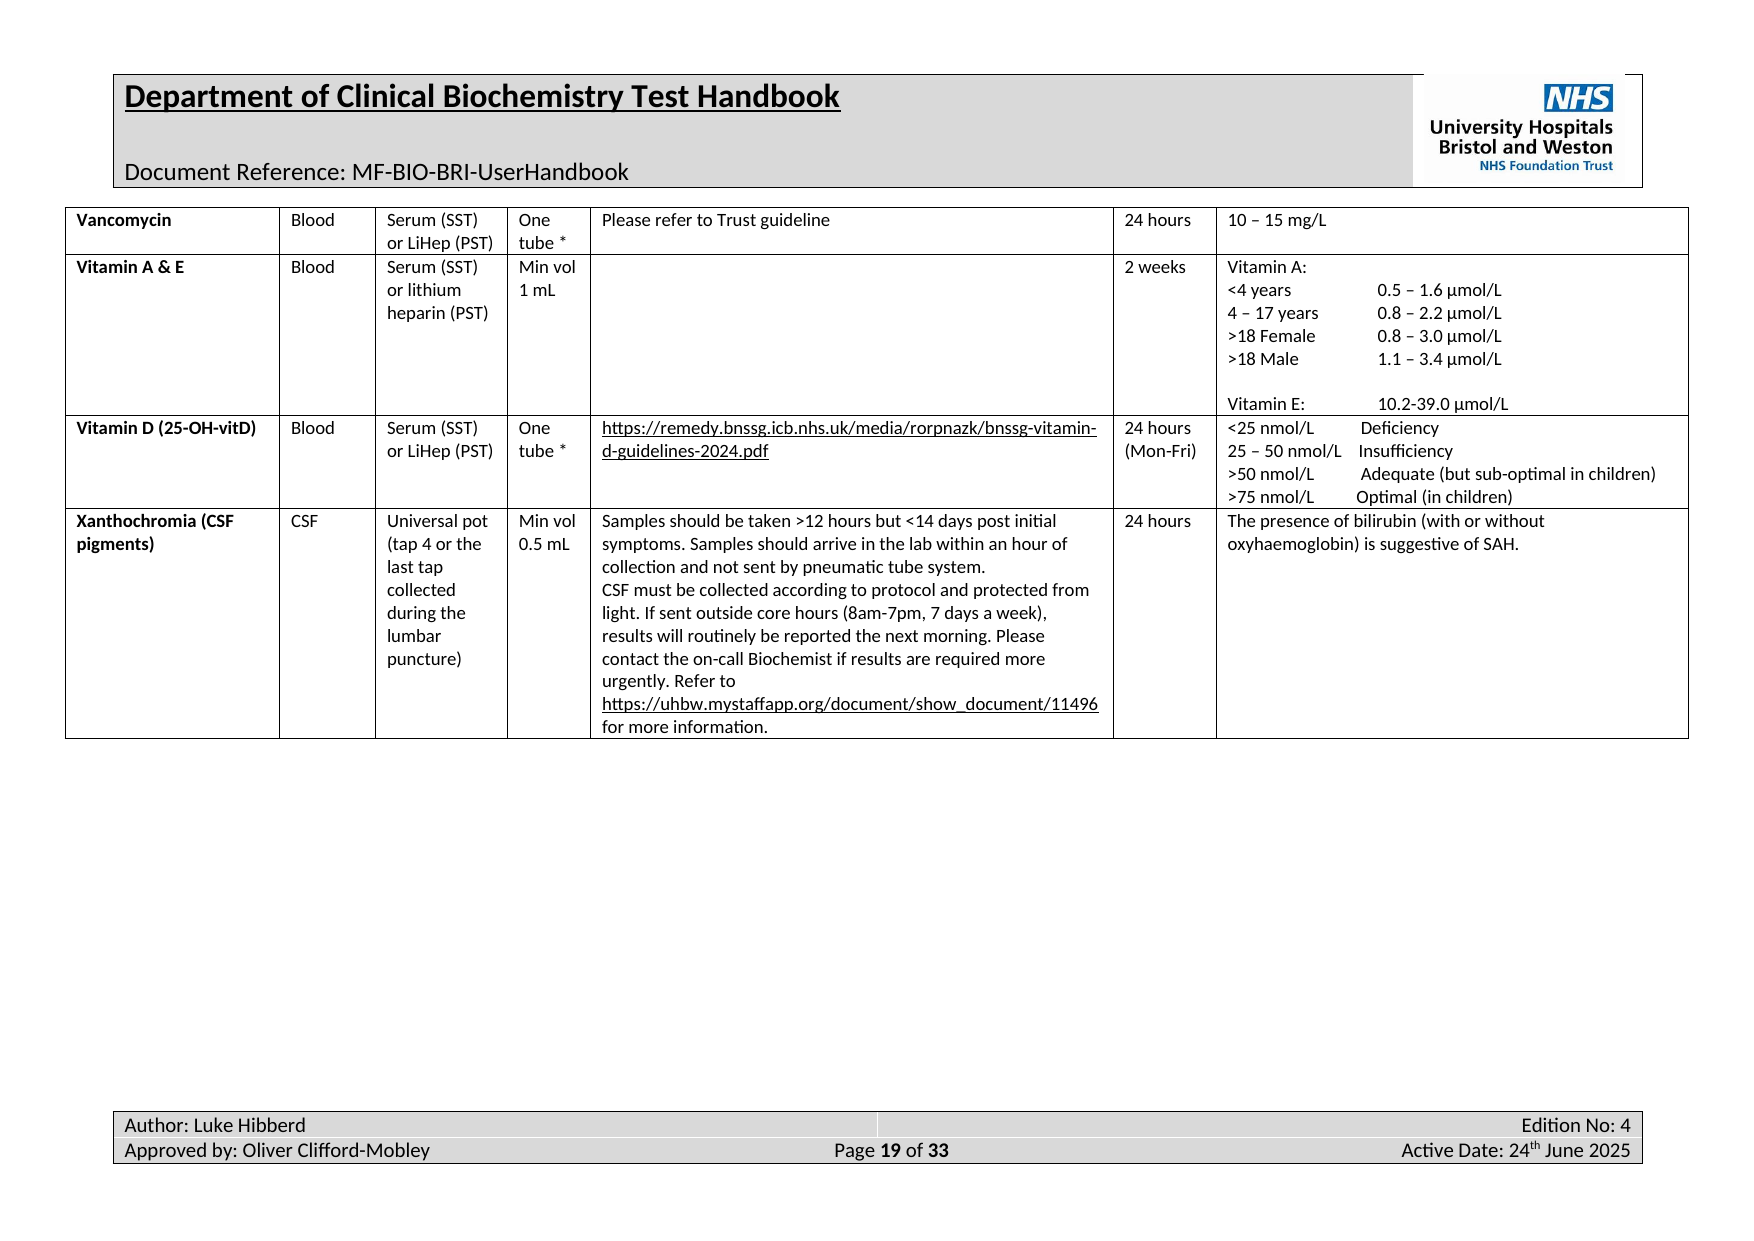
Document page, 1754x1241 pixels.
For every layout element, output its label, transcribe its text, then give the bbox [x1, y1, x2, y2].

table_cell Blood [280, 416, 375, 508]
table_cell 24 hours [1114, 509, 1216, 738]
table_cell Vitamin A: <4 years 0.5 – 1.6 µmol/L 4 – 17 years 0.8 – 2.2 µmol/L >18 Female 0.8 – 3.0 µmol/L >18 Male 1.1 – 3.4 µmol/L Vitamin E: 10.2-39.0 µmol/L [1217, 255, 1688, 415]
table_cell CSF [280, 509, 375, 738]
table_cell https://remedy.bnssg.icb.nhs.uk/media/rorpnazk/bnssg-vitamin-d-guidelines-2024.pdf [591, 416, 1113, 508]
table_cell Vitamin A & E [66, 255, 279, 415]
table_cell 24 hours (Mon-Fri) [1114, 416, 1216, 508]
table_cell Samples should be taken >12 hours but <14 days post initial symptoms. Samples should arrive in the lab within an hour of collection and not sent by pneumatic tube system. CSF must be collected according to protocol and protected from light. If sent outside core hours (8am-7pm, 7 days a week), results will routinely be reported the next morning. Please contact the on-call Biochemist if results are required more urgently. Refer to https://uhbw.mystaffapp.org/document/show_document/11496 for more information. [591, 509, 1113, 738]
table_cell Blood [280, 255, 375, 415]
table_cell One tube * [508, 208, 590, 254]
table_cell The presence of bilirubin (with or without oxyhaemoglobin) is suggestive of SAH. [1217, 509, 1688, 738]
table_cell Vitamin D (25-OH-vitD) [66, 416, 279, 508]
table_cell [591, 255, 1113, 415]
table_cell Serum (SST) or LiHep (PST) [376, 416, 507, 508]
table_cell Vancomycin [66, 208, 279, 254]
picture [1423, 74, 1625, 183]
table_cell Min vol 0.5 mL [508, 509, 590, 738]
table_cell 24 hours [1114, 208, 1216, 254]
table_cell Universal pot (tap 4 or the last tap collected during the lumbar puncture) [376, 509, 507, 738]
table_cell Min vol 1 mL [508, 255, 590, 415]
table_cell One tube * [508, 416, 590, 508]
table_cell Xanthochromia (CSF pigments) [66, 509, 279, 738]
table_cell Blood [280, 208, 375, 254]
table_cell <25 nmol/L Deficiency 25 – 50 nmol/L Insufficiency >50 nmol/L Adequate (but sub-optimal in children) >75 nmol/L Optimal (in children) [1217, 416, 1688, 508]
table_cell 2 weeks [1114, 255, 1216, 415]
table_cell 10 – 15 mg/L [1217, 208, 1688, 254]
table_cell Serum (SST) or lithium heparin (PST) [376, 255, 507, 415]
table_cell Serum (SST) or LiHep (PST) [376, 208, 507, 254]
table_cell Please refer to Trust guideline [591, 208, 1113, 254]
